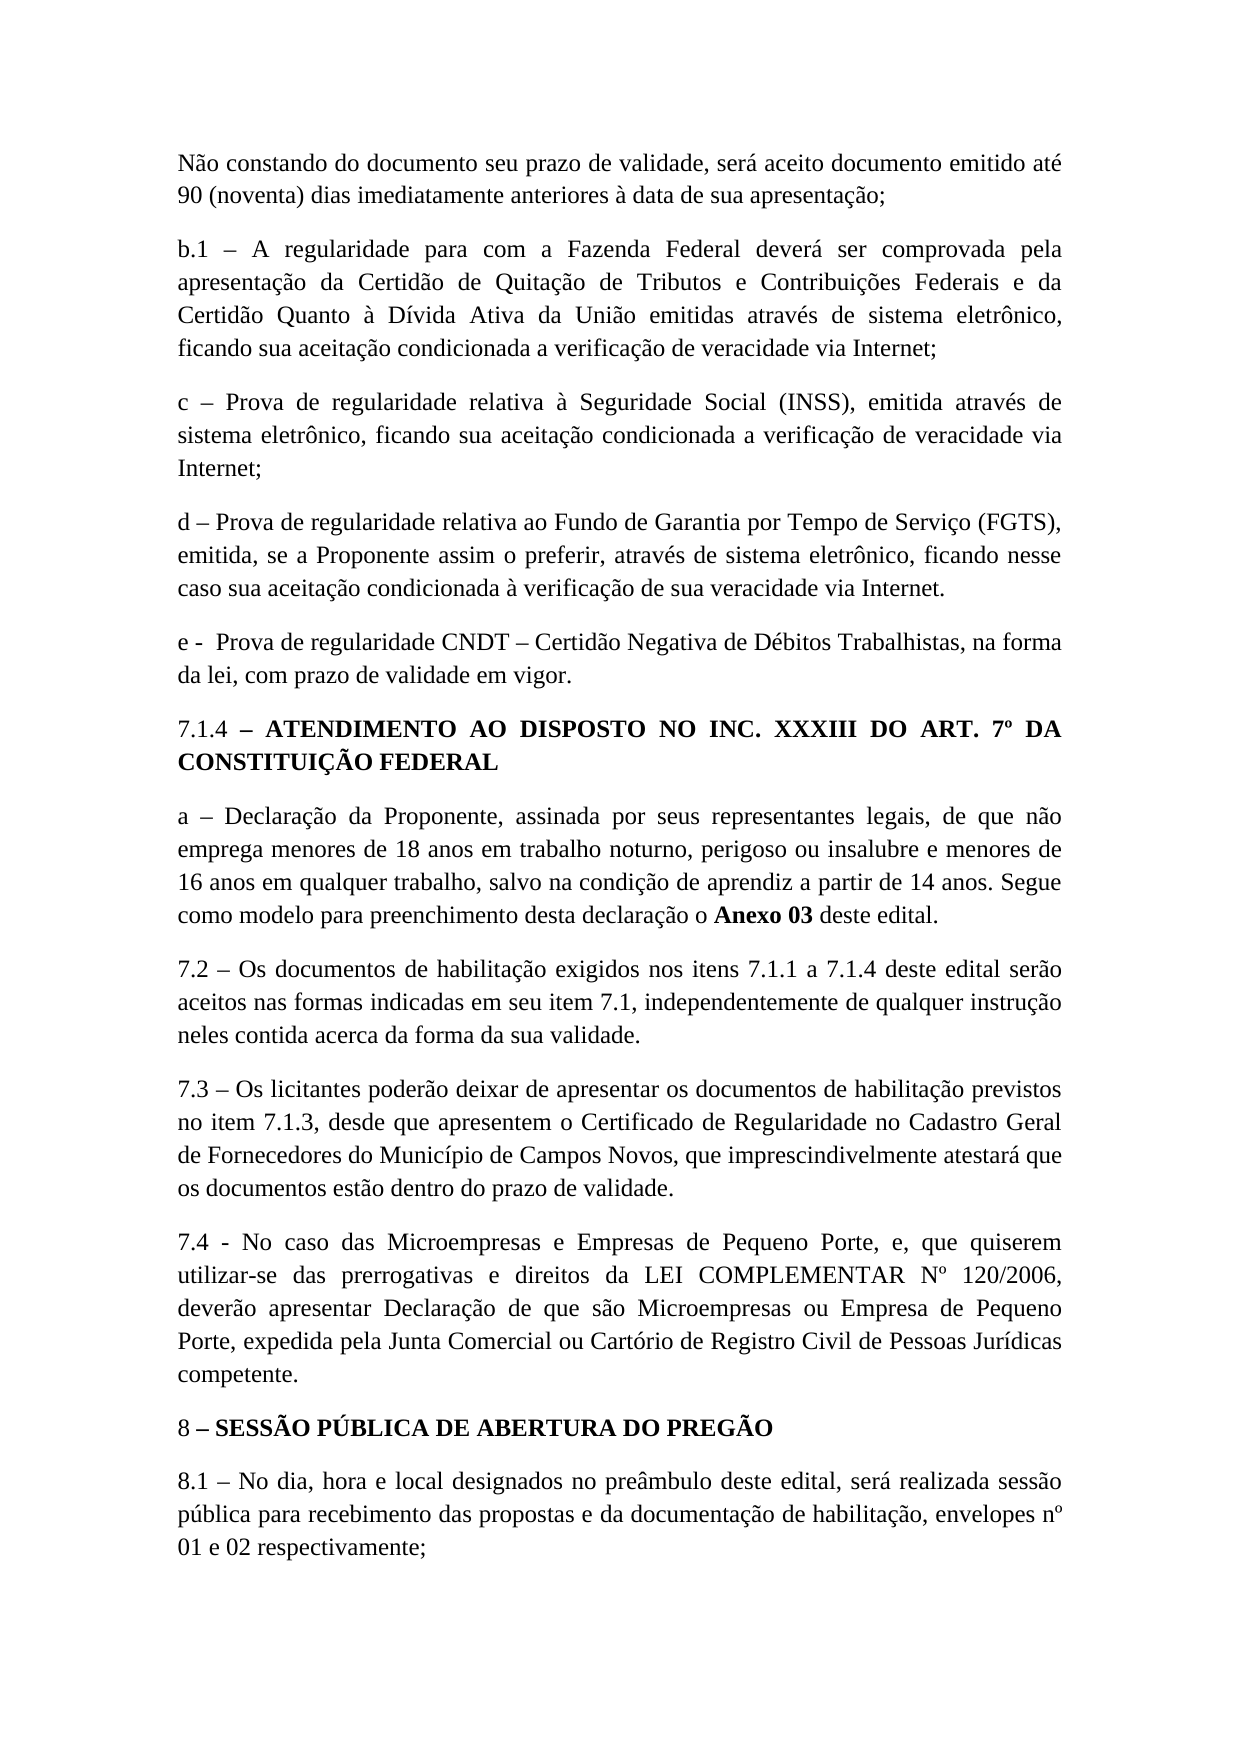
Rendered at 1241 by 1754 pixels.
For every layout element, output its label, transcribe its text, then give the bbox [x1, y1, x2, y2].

text 7.3 – Os licitantes poderão deixar de apresentar os documentos de habilitação previstos no item 7.1.3, desde que apresentem o Certificado de Regularidade no Cadastro Geral de Fornecedores do Município de Campos Novos, que imprescindivelmente atestará que os documentos estão dentro do prazo de validade. [177, 1074, 1063, 1202]
text c – Prova de regularidade relativa à Seguridade Social (INSS), emitida através de sistema eletrônico, ficando sua aceitação condicionada a verificação de veracidade via Internet; [177, 387, 1063, 482]
text 8 – SESSÃO PÚBLICA DE ABERTURA DO PREGÃO [177, 1413, 1063, 1441]
text b.1 – A regularidade para com a Fazenda Federal deverá ser comprovada pela apresentação da Certidão de Quitação de Tributos e Contribuições Federais e da Certidão Quanto à Dívida Ativa da União emitidas através de sistema eletrônico, ficando sua aceitação condicionada a verificação de veracidade via Internet; [177, 234, 1063, 362]
text 7.1.4 – ATENDIMENTO AO DISPOSTO NO INC. XXXIII DO ART. 7º DA CONSTITUIÇÃO FEDERAL [177, 714, 1063, 776]
text 7.4 - No caso das Microempresas e Empresas de Pequeno Porte, e, que quiserem utilizar-se das prerrogativas e direitos da LEI COMPLEMENTAR Nº 120/2006, deverão apresentar Declaração de que são Microempresas ou Empresa de Pequeno Porte, expedida pela Junta Comercial ou Cartório de Registro Civil de Pessoas Jurídicas competente. [177, 1227, 1063, 1387]
text Não constando do documento seu prazo de validade, será aceito documento emitido até 90 (noventa) dias imediatamente anteriores à data de sua apresentação; [177, 148, 1063, 209]
text e - Prova de regularidade CNDT – Certidão Negativa de Débitos Trabalhistas, na forma da lei, com prazo de validade em vigor. [177, 627, 1063, 689]
text 8.1 – No dia, hora e local designados no preâmbulo deste edital, será realizada sessão pública para recebimento das propostas e da documentação de habilitação, envelopes nº 01 e 02 respectivamente; [177, 1466, 1063, 1561]
text 7.2 – Os documentos de habilitação exigidos nos itens 7.1.1 a 7.1.4 deste edital serão aceitos nas formas indicadas em seu item 7.1, independentemente de qualquer instrução neles contida acerca da forma da sua validade. [177, 954, 1063, 1049]
text d – Prova de regularidade relativa ao Fundo de Garantia por Tempo de Serviço (FGTS), emitida, se a Proponente assim o preferir, através de sistema eletrônico, ficando nesse caso sua aceitação condicionada à verificação de sua veracidade via Internet. [177, 507, 1063, 602]
text a – Declaração da Proponente, assinada por seus representantes legais, de que não emprega menores de 18 anos em trabalho noturno, perigoso ou insalubre e menores de 16 anos em qualquer trabalho, salvo na condição de aprendiz a partir de 14 anos. Segue como modelo para preenchimento desta declaração o Anexo 03 deste edital. [177, 801, 1063, 929]
